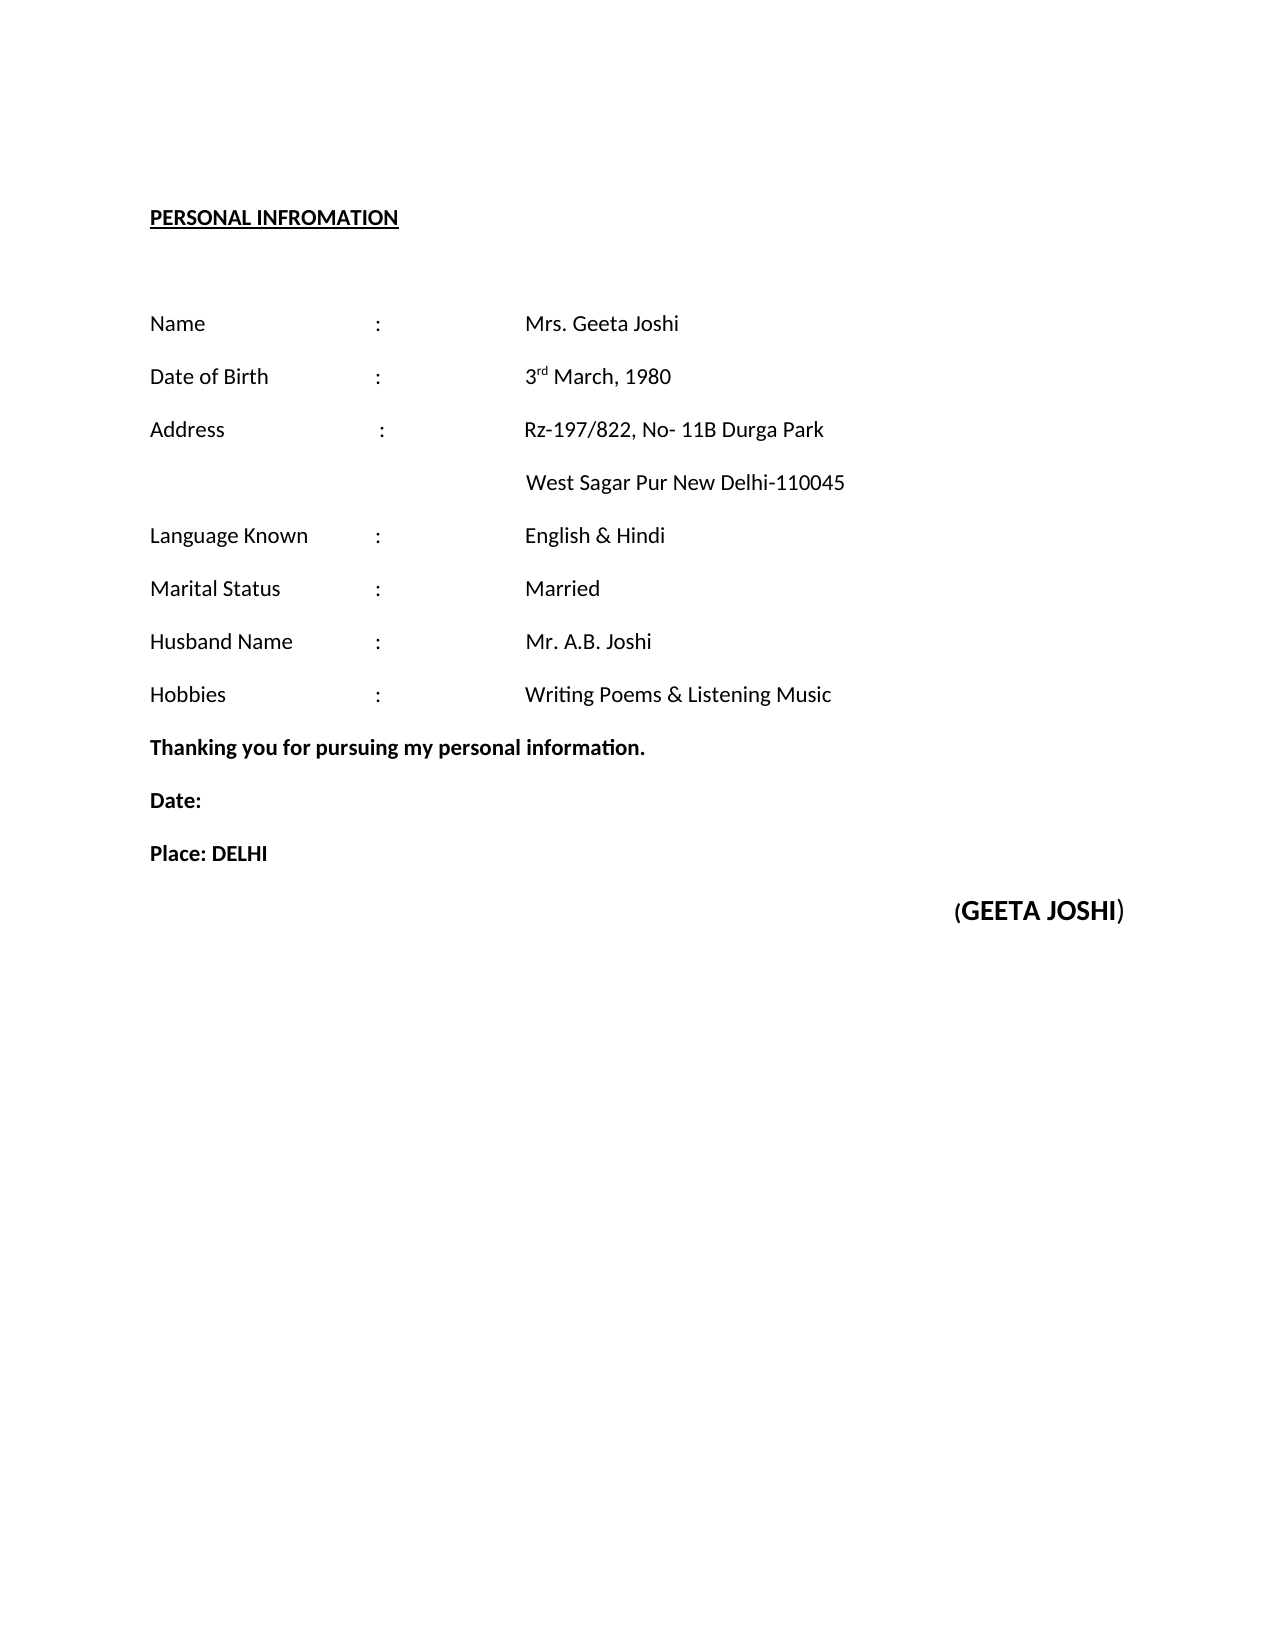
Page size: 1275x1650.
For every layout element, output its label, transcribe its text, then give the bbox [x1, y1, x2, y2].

text (GEETA JOSHI) [150, 892, 1125, 928]
text Husband Name : Mr. A.B. Joshi [150, 627, 1125, 655]
text Date of Birth : 3rd March, 1980 [150, 362, 1125, 390]
text Hobbies : Writing Poems & Listening Music [150, 680, 1125, 708]
text PERSONAL INFROMATION [150, 203, 1125, 231]
text Marital Status : Married [150, 574, 1125, 602]
text West Sagar Pur New Delhi-110045 [150, 468, 1125, 496]
text Language Known : English & Hindi [150, 521, 1125, 549]
text Name : Mrs. Geeta Joshi [150, 309, 1125, 337]
text Thanking you for pursuing my personal information. [150, 733, 1125, 761]
text Address : Rz-197/822, No- 11B Durga Park [150, 415, 1125, 443]
text Date: [150, 786, 1125, 814]
text Place: DELHI [150, 839, 1125, 867]
